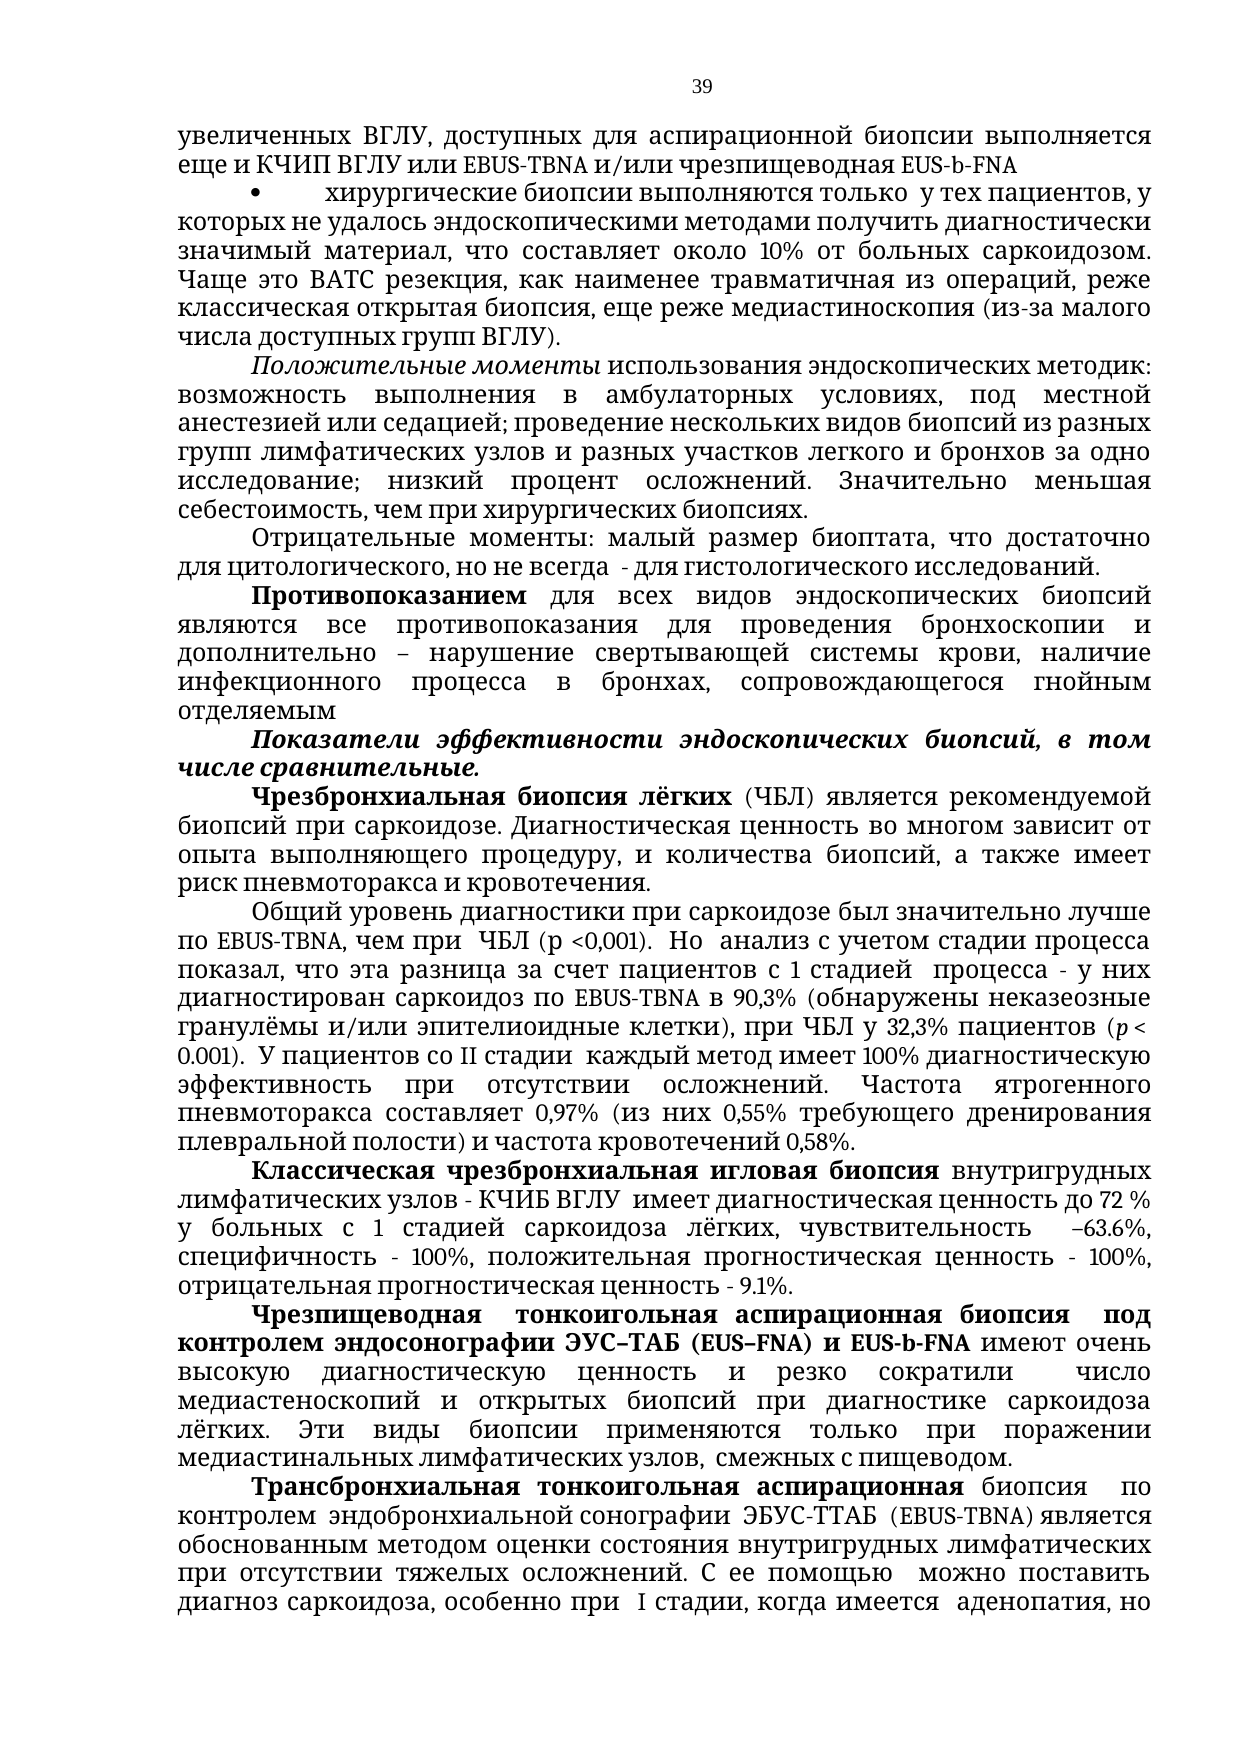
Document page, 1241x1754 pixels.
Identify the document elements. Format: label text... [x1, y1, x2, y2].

text Отрицательные моменты: малый размер биоптата, что достаточно для цитологического, но не всегда - для гистологического исследований. [177, 524, 1152, 582]
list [177, 122, 1152, 179]
text Показатели эффективности эндоскопических биопсий, в том числе сравнительные. [177, 726, 1152, 783]
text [177, 1473, 1152, 1617]
text Противопоказанием для всех видов эндоскопических биопсий являются все противопоказания для проведения бронхоскопии и дополнительно – нарушение свертывающей системы крови, наличие инфекционного процесса в бронхах, сопровождающегося гнойным отделяемым [177, 582, 1152, 726]
text Чрезпищеводная тонкоигольная аспирационная биопсия под контролем эндосонографии ЭУС–ТАБ (EUS–FNA) и EUS-b-FNA имеют очень высокую диагностическую ценность и резко сократили число медиастеноскопий и открытых биопсий при диагностике саркоидоза лёгких. Эти виды биопсии применяются только при поражении медиастинальных лимфатических узлов, смежных с пищеводом. [177, 1301, 1152, 1473]
text Положительные моменты использования эндоскопических методик: возможность выполнения в амбулаторных условиях, под местной анестезией или седацией; проведение нескольких видов биопсий из разных групп лимфатических узлов и разных участков легкого и бронхов за одно исследование; низкий процент осложнений. Значительно меньшая себестоимость, чем при хирургических биопсиях. [177, 352, 1152, 524]
text Чрезбронхиальная биопсия лёгких (ЧБЛ) является рекомендуемой биопсий при саркоидозе. Диагностическая ценность во многом зависит от опыта выполняющего процедуру, и количества биопсий, а также имеет риск пневмоторакса и кровотечения. [177, 783, 1152, 898]
list хирургические биопсии выполняются только у тех пациентов, у которых не удалось эндоскопическими методами получить диагностически значимый материал, что составляет около 10% от больных саркоидозом. Чаще это ВАТС резекция, как наименее травматичная из операций, реже классическая открытая биопсия, еще реже медиастиноскопия (из-за малого числа доступных групп ВГЛУ). [177, 179, 1152, 352]
text Классическая чрезбронхиальная игловая биопсия внутригрудных лимфатических узлов - КЧИБ ВГЛУ имеет диагностическая ценность до 72 % у больных с 1 стадией саркоидоза лёгких, чувствительность –63.6%, специфичность - 100%, положительная прогностическая ценность - 100%, отрицательная прогностическая ценность - 9.1%. [177, 1157, 1152, 1301]
text Общий уровень диагностики при саркоидозе был значительно лучше по EBUS-TBNA, чем при ЧБЛ (р <0,001). Но анализ с учетом стадии процесса показал, что эта разница за счет пациентов с 1 стадией процесса - у них диагностирован саркоидоз по EBUS-TBNA в 90,3% (обнаружены неказеозные гранулёмы и/или эпителиоидные клетки), при ЧБЛ у 32,3% пациентов (p<0.001). У пациентов со II стадии каждый метод имеет 100% диагностическую эффективность при отсутствии осложнений. Частота ятрогенного пневмоторакса составляет 0,97% (из них 0,55% требующего дренирования плевральной полости) и частота кровотечений 0,58%. [177, 898, 1152, 1157]
